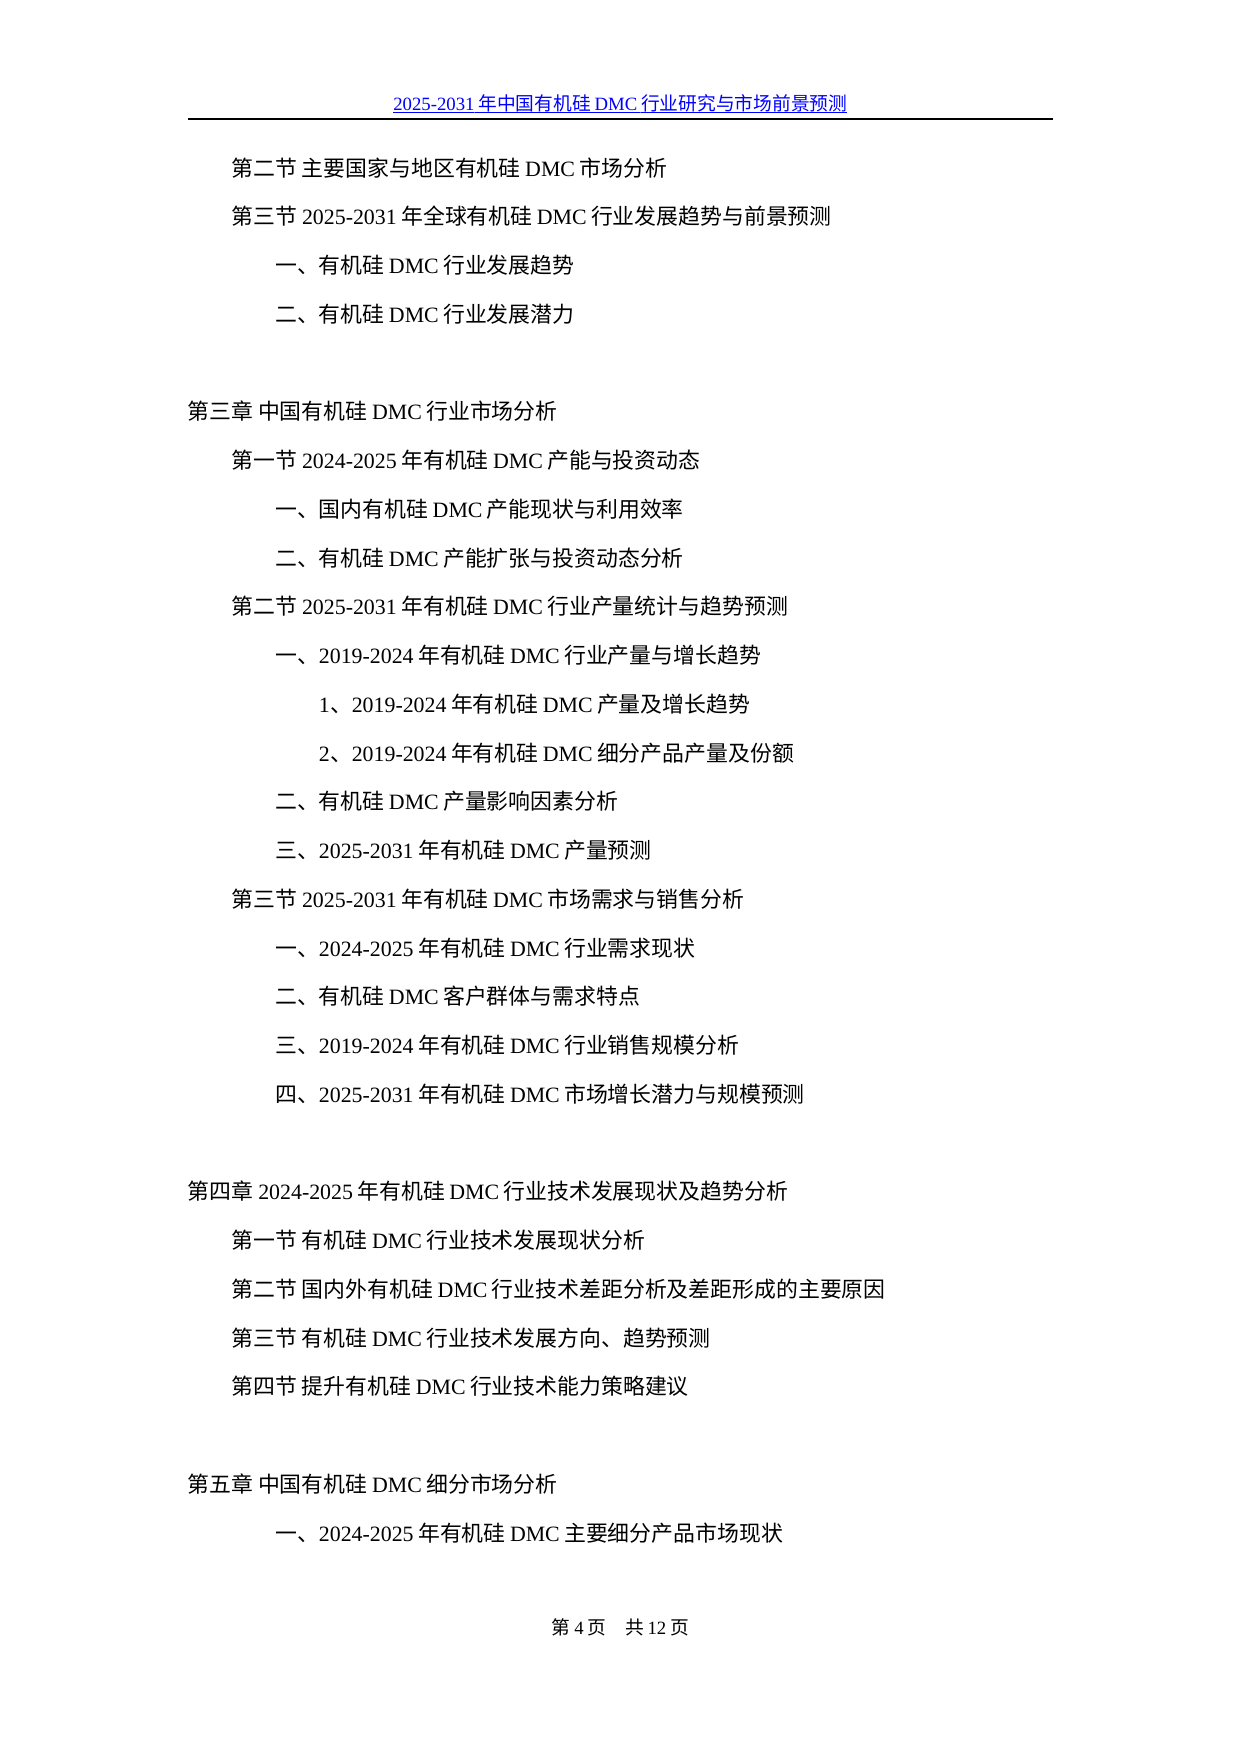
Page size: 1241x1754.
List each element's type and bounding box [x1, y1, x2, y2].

text [187, 150, 1053, 1548]
